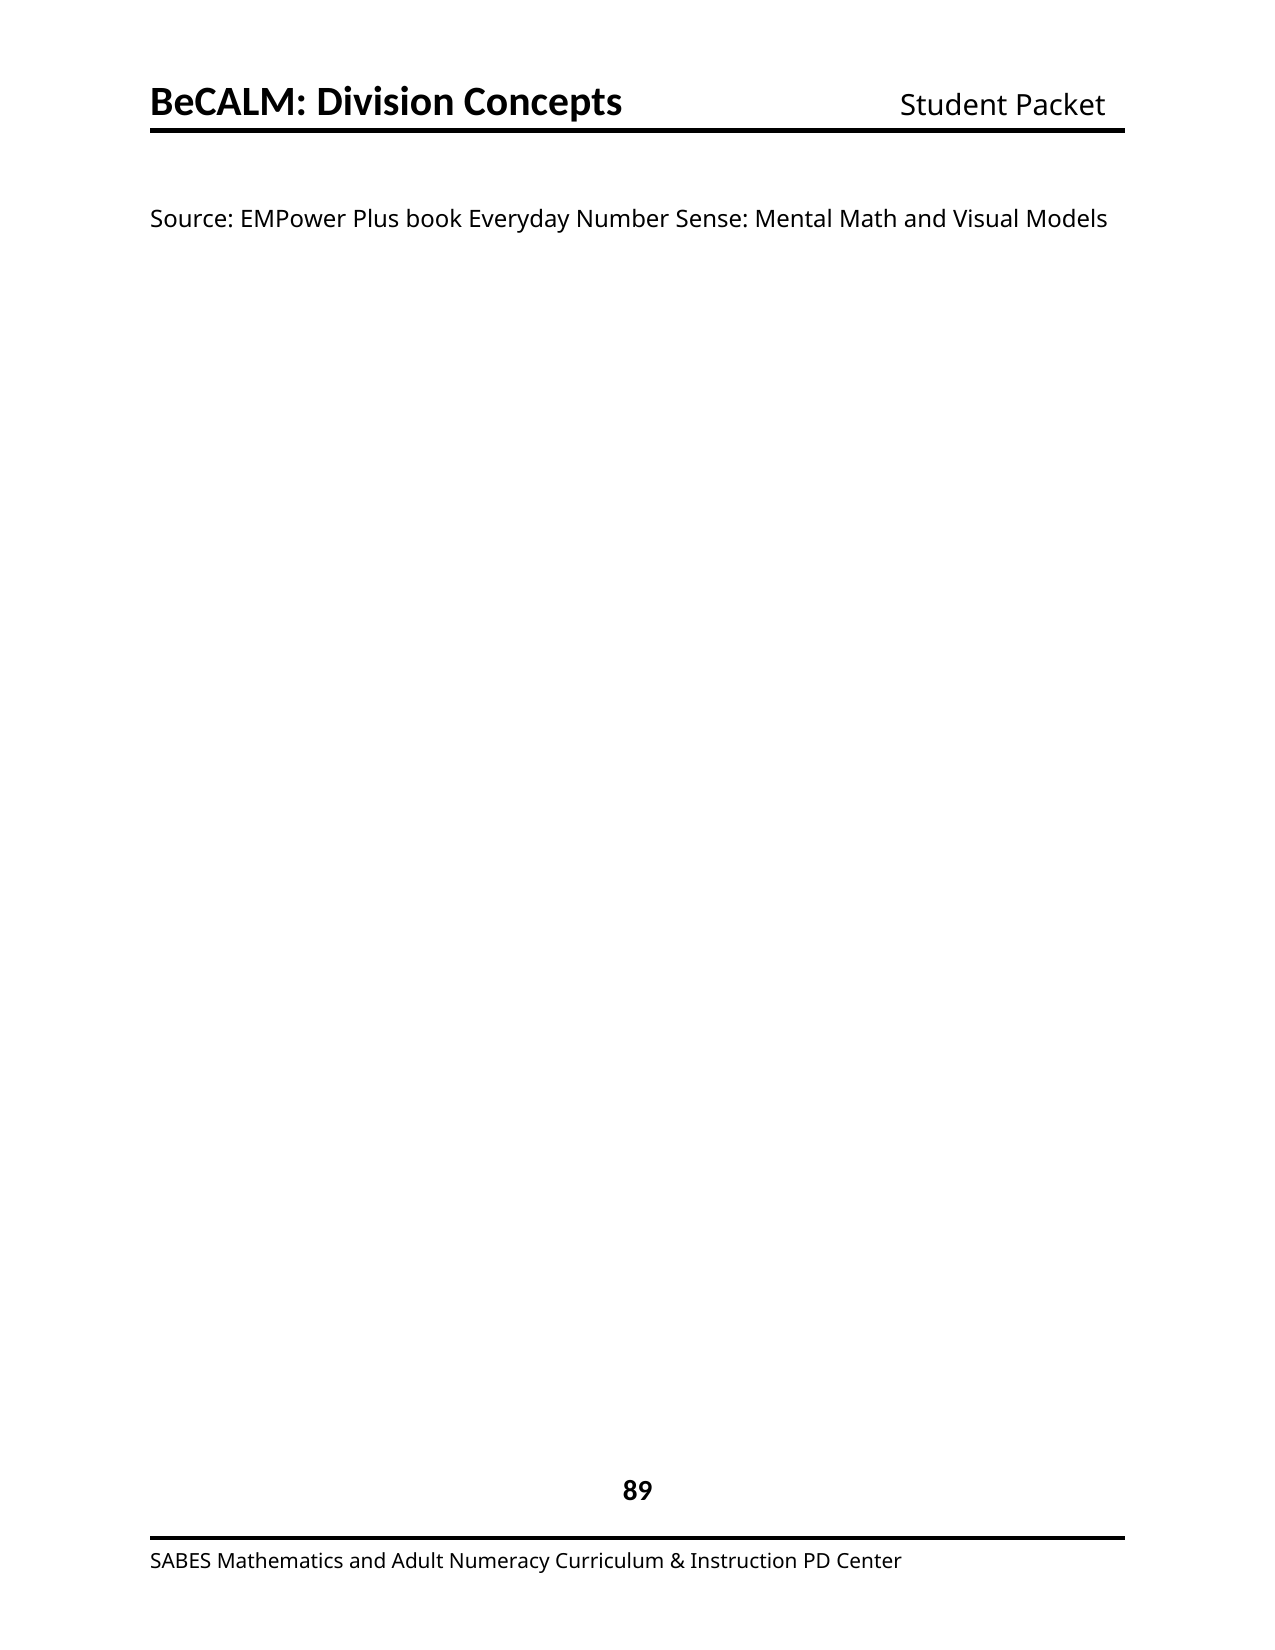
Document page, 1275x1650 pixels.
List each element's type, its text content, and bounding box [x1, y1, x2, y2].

text Source: EMPower Plus book Everyday Number Sense: Mental Math and Visual Models [150, 202, 1125, 234]
